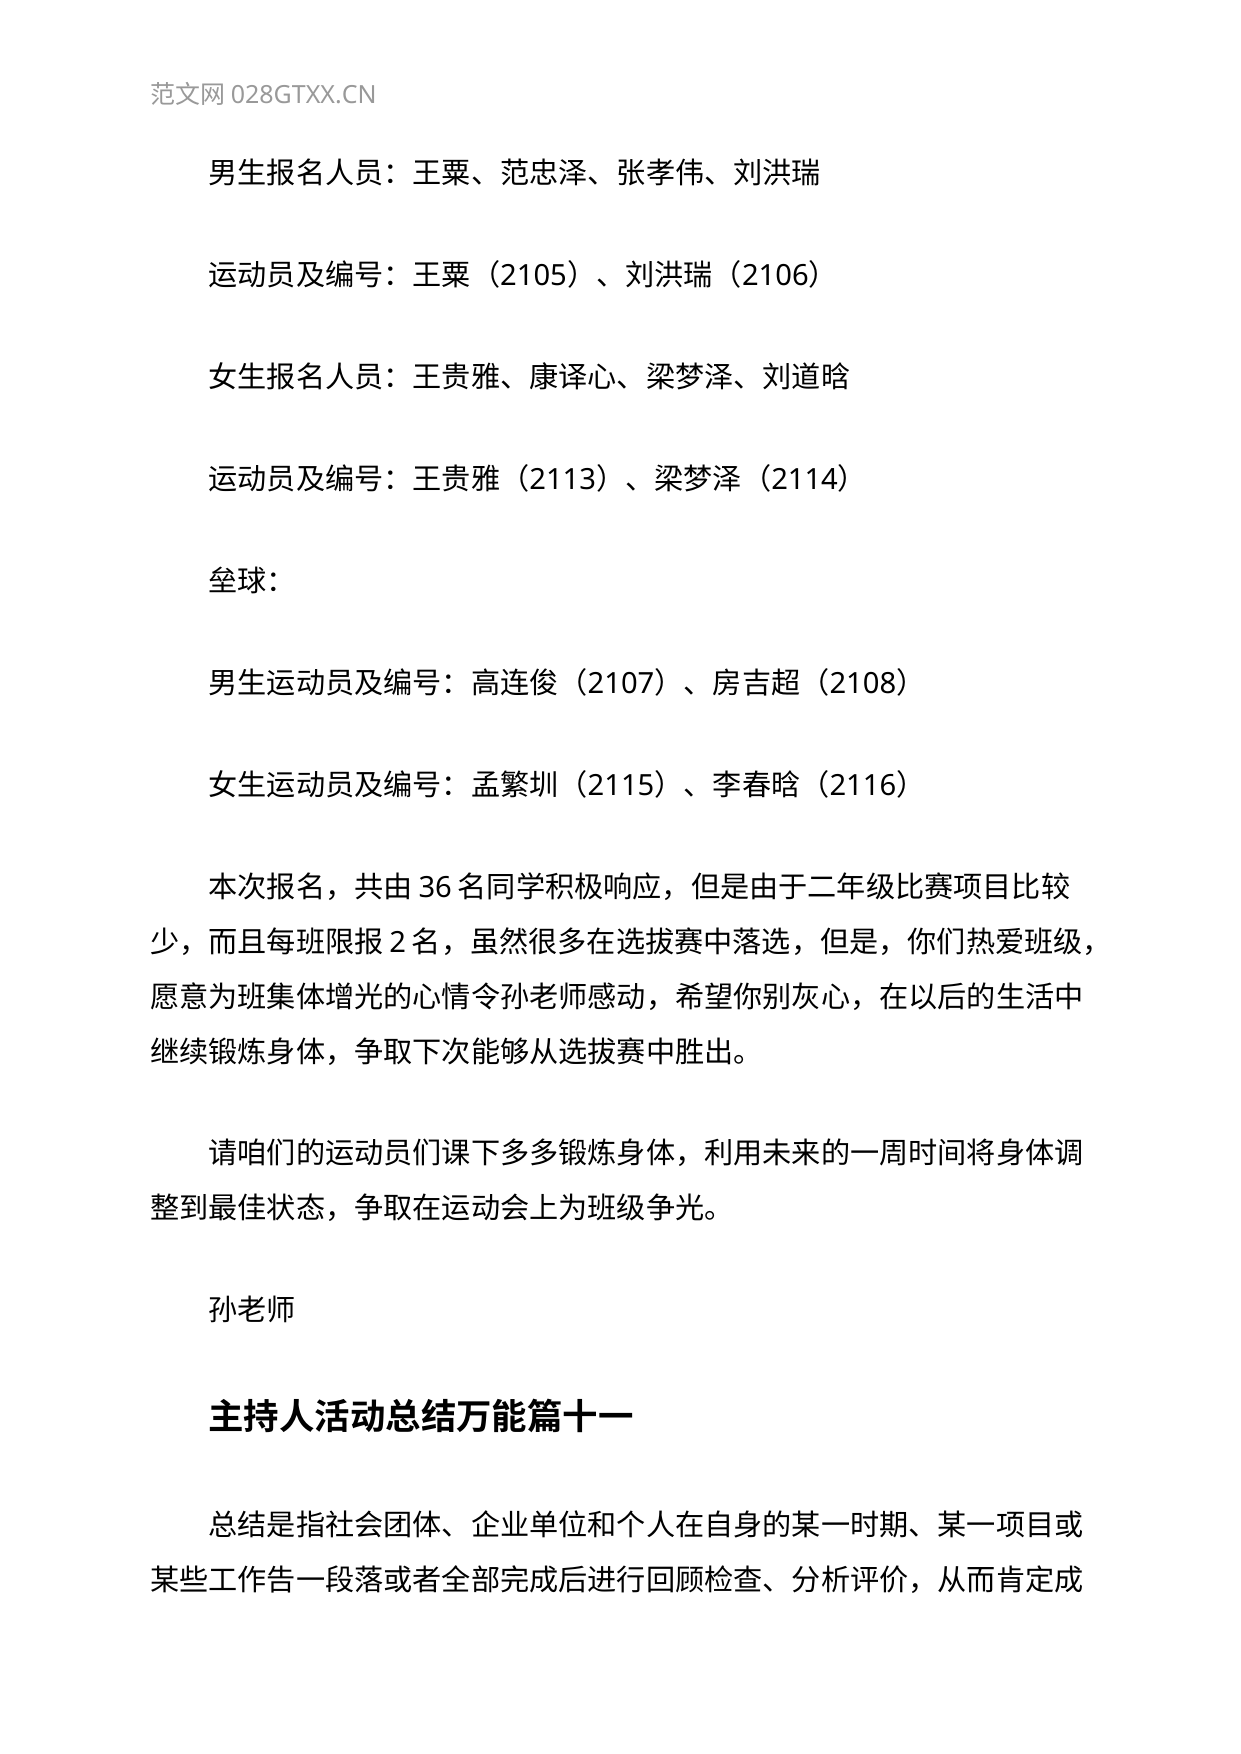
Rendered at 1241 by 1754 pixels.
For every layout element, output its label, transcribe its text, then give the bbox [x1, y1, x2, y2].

text 女生报名人员：王贵雅、康译心、梁梦泽、刘道晗 [150, 354, 1090, 396]
text 运动员及编号：王贵雅（2113）、梁梦泽（2114） [150, 456, 1090, 498]
text 运动员及编号：王粟（2105）、刘洪瑞（2106） [150, 252, 1090, 294]
text 孙老师 [150, 1287, 1090, 1329]
text 请咱们的运动员们课下多多锻炼身体，利用未来的一周时间将身体调整到最佳状态，争取在运动会上为班级争光。 [150, 1130, 1090, 1227]
text 男生运动员及编号：高连俊（2107）、房吉超（2108） [150, 659, 1090, 702]
text 本次报名，共由36名同学积极响应，但是由于二年级比赛项目比较少，而且每班限报2名，虽然很多在选拔赛中落选，但是，你们热爱班级，愿意为班集体增光的心情令孙老师感动，希望你别灰心，在以后的生活中继续锻炼身体，争取下次能够从选拔赛中胜出。 [150, 863, 1090, 1070]
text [150, 1502, 1090, 1599]
text 女生运动员及编号：孟繁圳（2115）、李春晗（2116） [150, 761, 1090, 804]
text 垒球： [150, 557, 1090, 600]
text 男生报名人员：王粟、范忠泽、张孝伟、刘洪瑞 [150, 150, 1090, 192]
text 主持人活动总结万能篇十一 [150, 1388, 1090, 1439]
